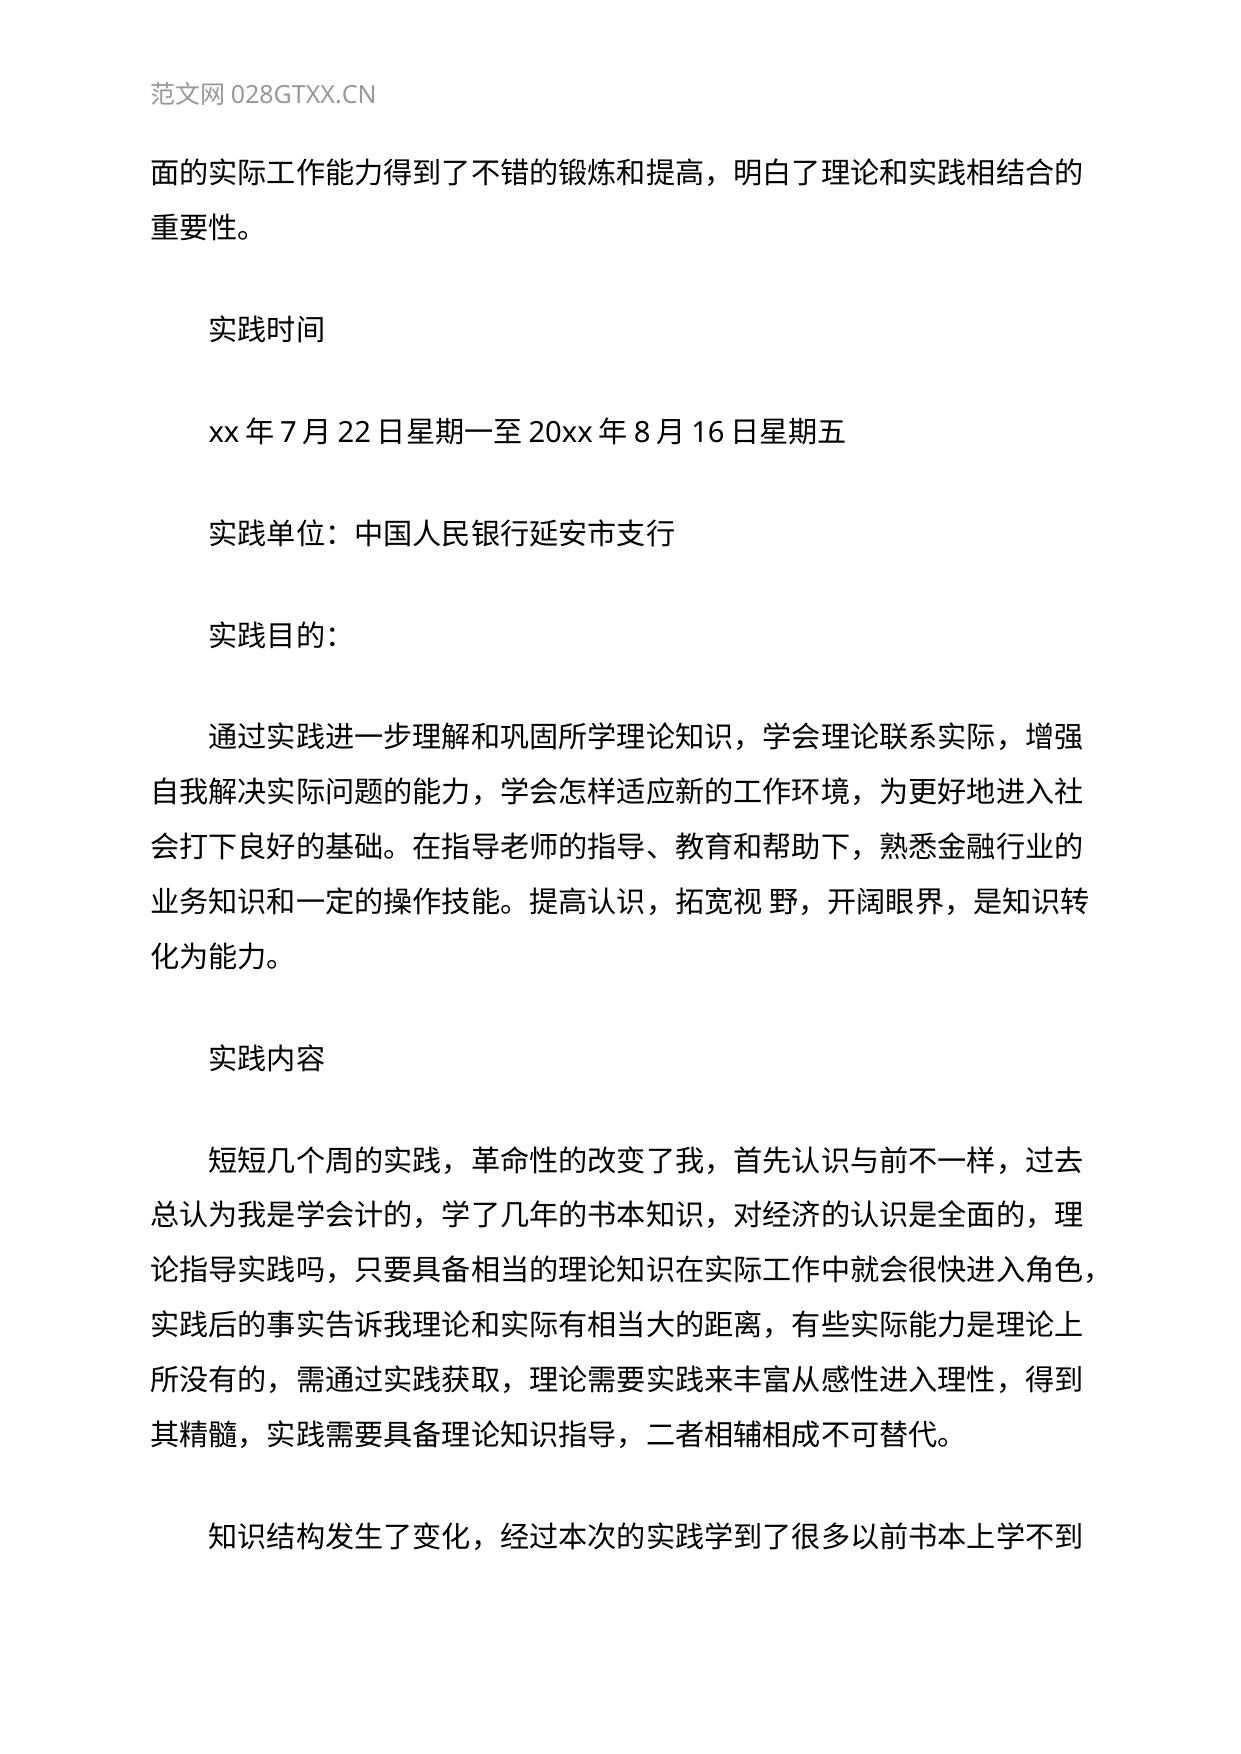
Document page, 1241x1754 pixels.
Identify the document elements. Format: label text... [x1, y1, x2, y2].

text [150, 150, 1090, 247]
text 实践时间 [150, 307, 1090, 349]
text 实践内容 [150, 1035, 1090, 1078]
text 实践目的： [150, 612, 1090, 654]
text 短短几个周的实践，革命性的改变了我，首先认识与前不一样，过去总认为我是学会计的，学了几年的书本知识，对经济的认识是全面的，理论指导实践吗，只要具备相当的理论知识在实际工作中就会很快进入角色，实践后的事实告诉我理论和实际有相当大的距离，有些实际能力是理论上所没有的，需通过实践获取，理论需要实践来丰富从感性进入理性，得到其精髓，实践需要具备理论知识指导，二者相辅相成不可替代。 [150, 1137, 1090, 1454]
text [150, 1513, 1090, 1556]
text xx年7月22日星期一至20xx年8月16日星期五 [150, 408, 1090, 451]
text 实践单位：中国人民银行延安市支行 [150, 510, 1090, 553]
text 通过实践进一步理解和巩固所学理论知识，学会理论联系实际，增强自我解决实际问题的能力，学会怎样适应新的工作环境，为更好地进入社会打下良好的基础。在指导老师的指导、教育和帮助下，熟悉金融行业的业务知识和一定的操作技能。提高认识，拓宽视 野，开阔眼界，是知识转化为能力。 [150, 714, 1090, 976]
